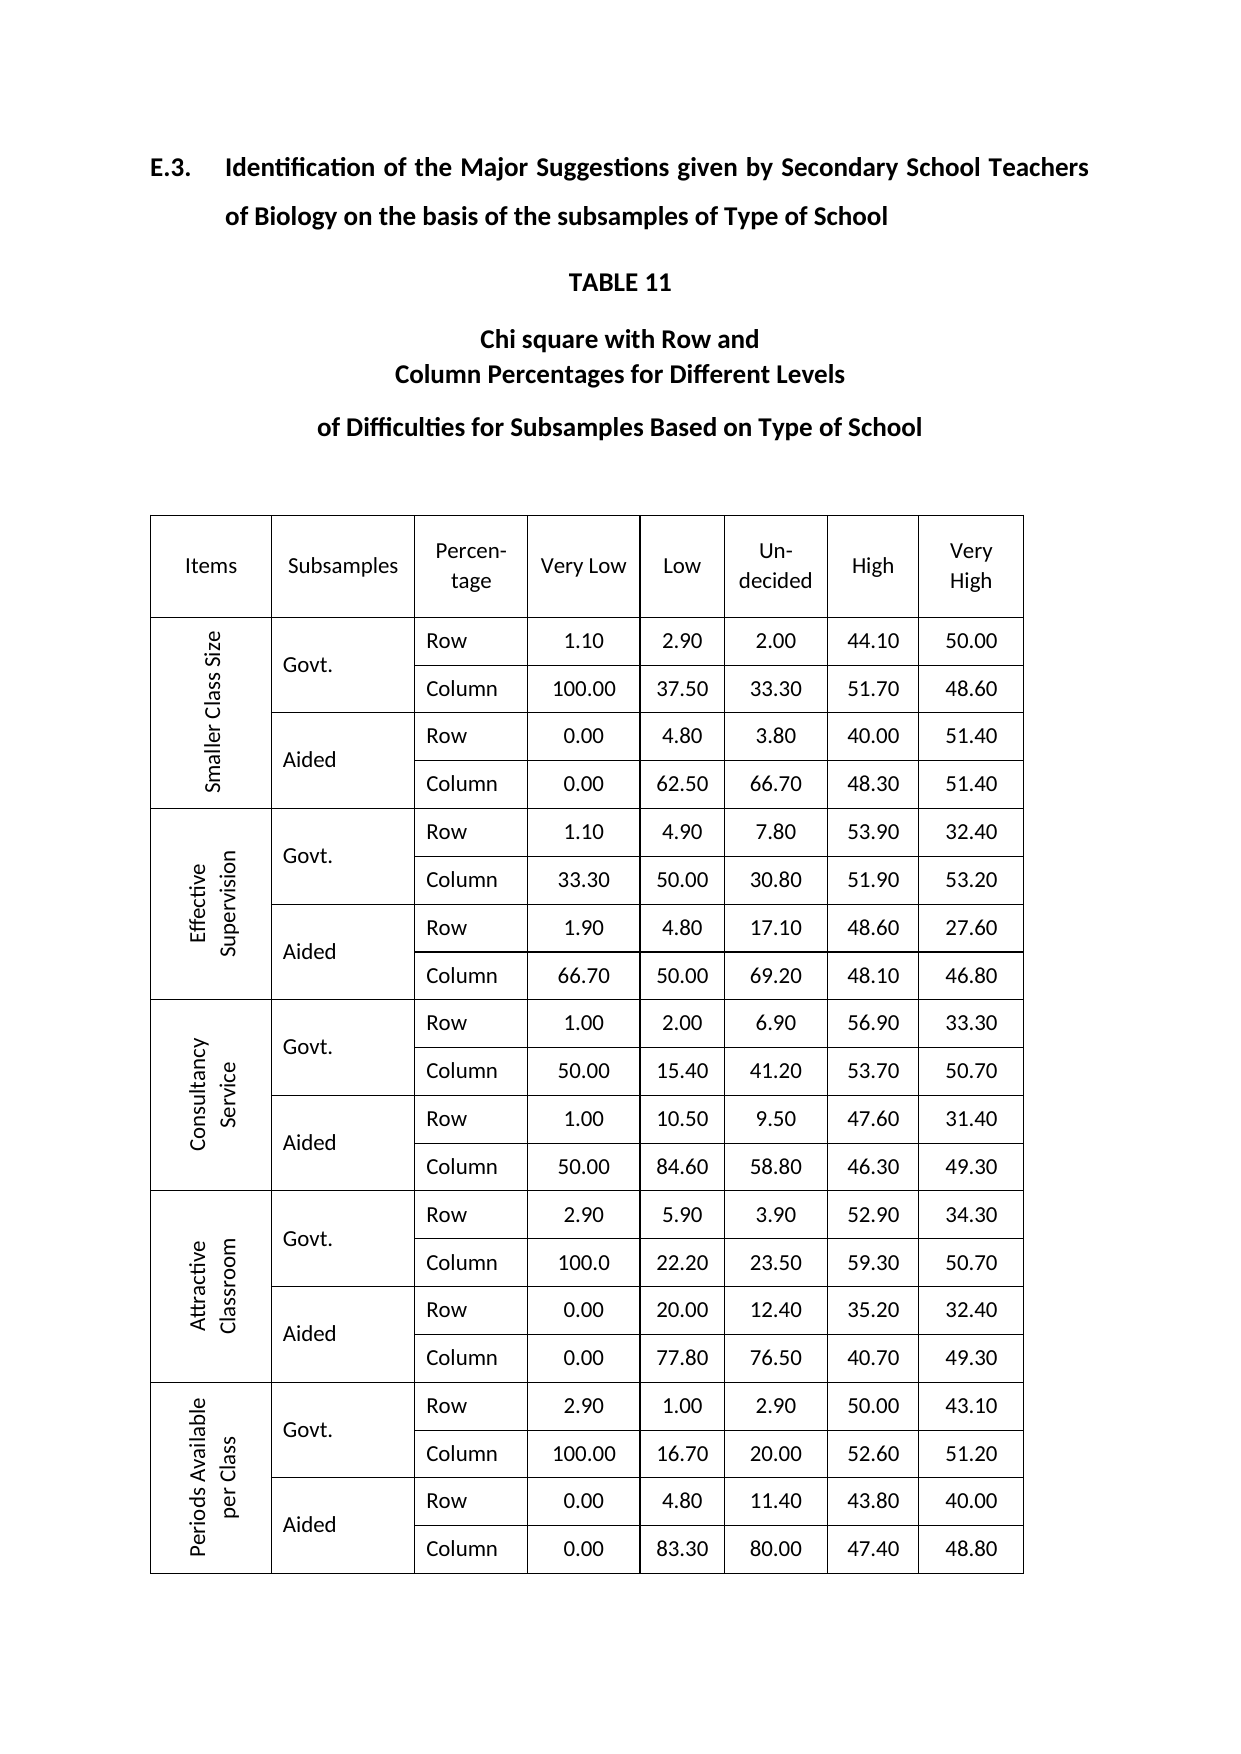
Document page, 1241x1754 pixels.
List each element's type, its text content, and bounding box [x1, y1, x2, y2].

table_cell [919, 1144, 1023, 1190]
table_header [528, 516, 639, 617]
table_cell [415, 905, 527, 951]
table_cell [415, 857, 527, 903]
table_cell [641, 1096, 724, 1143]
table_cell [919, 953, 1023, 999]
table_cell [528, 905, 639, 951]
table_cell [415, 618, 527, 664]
text of Difficulties for Subsamples Based on Type of School [150, 410, 1090, 443]
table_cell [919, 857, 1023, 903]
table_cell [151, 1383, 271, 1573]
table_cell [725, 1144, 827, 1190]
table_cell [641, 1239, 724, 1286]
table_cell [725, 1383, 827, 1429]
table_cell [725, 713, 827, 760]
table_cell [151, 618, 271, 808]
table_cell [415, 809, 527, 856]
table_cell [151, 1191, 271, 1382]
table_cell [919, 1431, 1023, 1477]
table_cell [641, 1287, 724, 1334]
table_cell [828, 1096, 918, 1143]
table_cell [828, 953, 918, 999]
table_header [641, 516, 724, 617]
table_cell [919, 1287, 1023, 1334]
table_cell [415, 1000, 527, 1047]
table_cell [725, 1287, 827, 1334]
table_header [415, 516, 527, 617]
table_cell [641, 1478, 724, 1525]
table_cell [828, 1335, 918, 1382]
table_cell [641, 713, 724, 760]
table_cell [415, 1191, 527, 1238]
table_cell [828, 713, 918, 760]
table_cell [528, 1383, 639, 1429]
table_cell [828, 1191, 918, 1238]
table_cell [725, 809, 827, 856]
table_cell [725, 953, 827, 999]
text TABLE 11 [150, 266, 1090, 299]
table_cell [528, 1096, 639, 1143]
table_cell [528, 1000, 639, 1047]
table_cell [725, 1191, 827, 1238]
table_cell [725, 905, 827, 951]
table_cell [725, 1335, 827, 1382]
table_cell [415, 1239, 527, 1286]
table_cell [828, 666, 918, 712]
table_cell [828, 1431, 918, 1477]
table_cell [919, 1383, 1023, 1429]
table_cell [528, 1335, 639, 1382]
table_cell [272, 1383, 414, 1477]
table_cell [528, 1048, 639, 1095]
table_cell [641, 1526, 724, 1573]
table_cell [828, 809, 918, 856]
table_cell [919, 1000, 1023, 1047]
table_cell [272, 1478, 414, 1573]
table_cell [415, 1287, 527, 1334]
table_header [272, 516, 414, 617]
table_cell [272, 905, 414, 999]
text Chi square with Row and Column Percentages for Different Levels [150, 322, 1090, 391]
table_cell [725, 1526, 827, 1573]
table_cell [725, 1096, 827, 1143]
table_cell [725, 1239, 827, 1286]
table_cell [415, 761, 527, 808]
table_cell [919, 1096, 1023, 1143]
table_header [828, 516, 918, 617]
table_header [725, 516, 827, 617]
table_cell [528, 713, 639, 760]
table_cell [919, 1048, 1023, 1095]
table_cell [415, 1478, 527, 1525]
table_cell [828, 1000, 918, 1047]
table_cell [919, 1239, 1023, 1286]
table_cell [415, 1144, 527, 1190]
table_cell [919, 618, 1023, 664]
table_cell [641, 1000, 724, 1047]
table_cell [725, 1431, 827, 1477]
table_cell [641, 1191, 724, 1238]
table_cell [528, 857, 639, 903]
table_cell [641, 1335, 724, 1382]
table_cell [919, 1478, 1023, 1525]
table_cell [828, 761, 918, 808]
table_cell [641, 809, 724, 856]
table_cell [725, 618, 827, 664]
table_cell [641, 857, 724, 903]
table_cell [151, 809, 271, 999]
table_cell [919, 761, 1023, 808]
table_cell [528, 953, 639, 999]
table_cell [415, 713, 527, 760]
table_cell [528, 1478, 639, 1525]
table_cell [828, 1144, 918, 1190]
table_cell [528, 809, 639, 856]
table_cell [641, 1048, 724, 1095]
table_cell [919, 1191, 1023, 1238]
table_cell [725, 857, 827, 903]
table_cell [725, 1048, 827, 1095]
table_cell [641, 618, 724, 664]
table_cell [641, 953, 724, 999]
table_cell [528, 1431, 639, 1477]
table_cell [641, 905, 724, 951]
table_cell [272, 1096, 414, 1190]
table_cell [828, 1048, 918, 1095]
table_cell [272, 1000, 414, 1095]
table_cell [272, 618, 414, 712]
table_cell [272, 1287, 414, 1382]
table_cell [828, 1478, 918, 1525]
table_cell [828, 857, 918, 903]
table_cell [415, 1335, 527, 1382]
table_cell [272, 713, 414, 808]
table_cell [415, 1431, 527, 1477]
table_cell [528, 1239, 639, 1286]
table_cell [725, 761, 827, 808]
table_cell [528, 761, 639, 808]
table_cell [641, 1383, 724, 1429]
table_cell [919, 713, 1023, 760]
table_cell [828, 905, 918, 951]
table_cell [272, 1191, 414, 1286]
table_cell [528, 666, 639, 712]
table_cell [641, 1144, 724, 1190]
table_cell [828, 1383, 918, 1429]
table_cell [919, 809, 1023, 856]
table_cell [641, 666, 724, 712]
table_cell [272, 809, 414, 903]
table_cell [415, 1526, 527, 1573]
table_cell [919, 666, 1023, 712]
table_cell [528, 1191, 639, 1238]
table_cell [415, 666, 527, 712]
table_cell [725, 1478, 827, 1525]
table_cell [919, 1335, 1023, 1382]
text E.3. Identification of the Major Suggestions given by Secondary School Teachers of Biology on the basis of the subsamples of Type of School [150, 150, 1090, 232]
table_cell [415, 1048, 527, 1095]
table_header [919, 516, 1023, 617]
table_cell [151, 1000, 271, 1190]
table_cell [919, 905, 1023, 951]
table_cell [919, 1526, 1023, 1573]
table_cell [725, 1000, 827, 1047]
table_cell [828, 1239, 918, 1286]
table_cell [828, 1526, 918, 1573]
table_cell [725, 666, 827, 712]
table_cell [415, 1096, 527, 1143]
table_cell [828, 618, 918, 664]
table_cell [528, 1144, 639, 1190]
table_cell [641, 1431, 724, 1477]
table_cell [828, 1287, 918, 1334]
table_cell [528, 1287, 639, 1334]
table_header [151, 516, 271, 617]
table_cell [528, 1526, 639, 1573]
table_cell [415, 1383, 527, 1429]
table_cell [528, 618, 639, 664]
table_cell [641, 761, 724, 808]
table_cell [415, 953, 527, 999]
